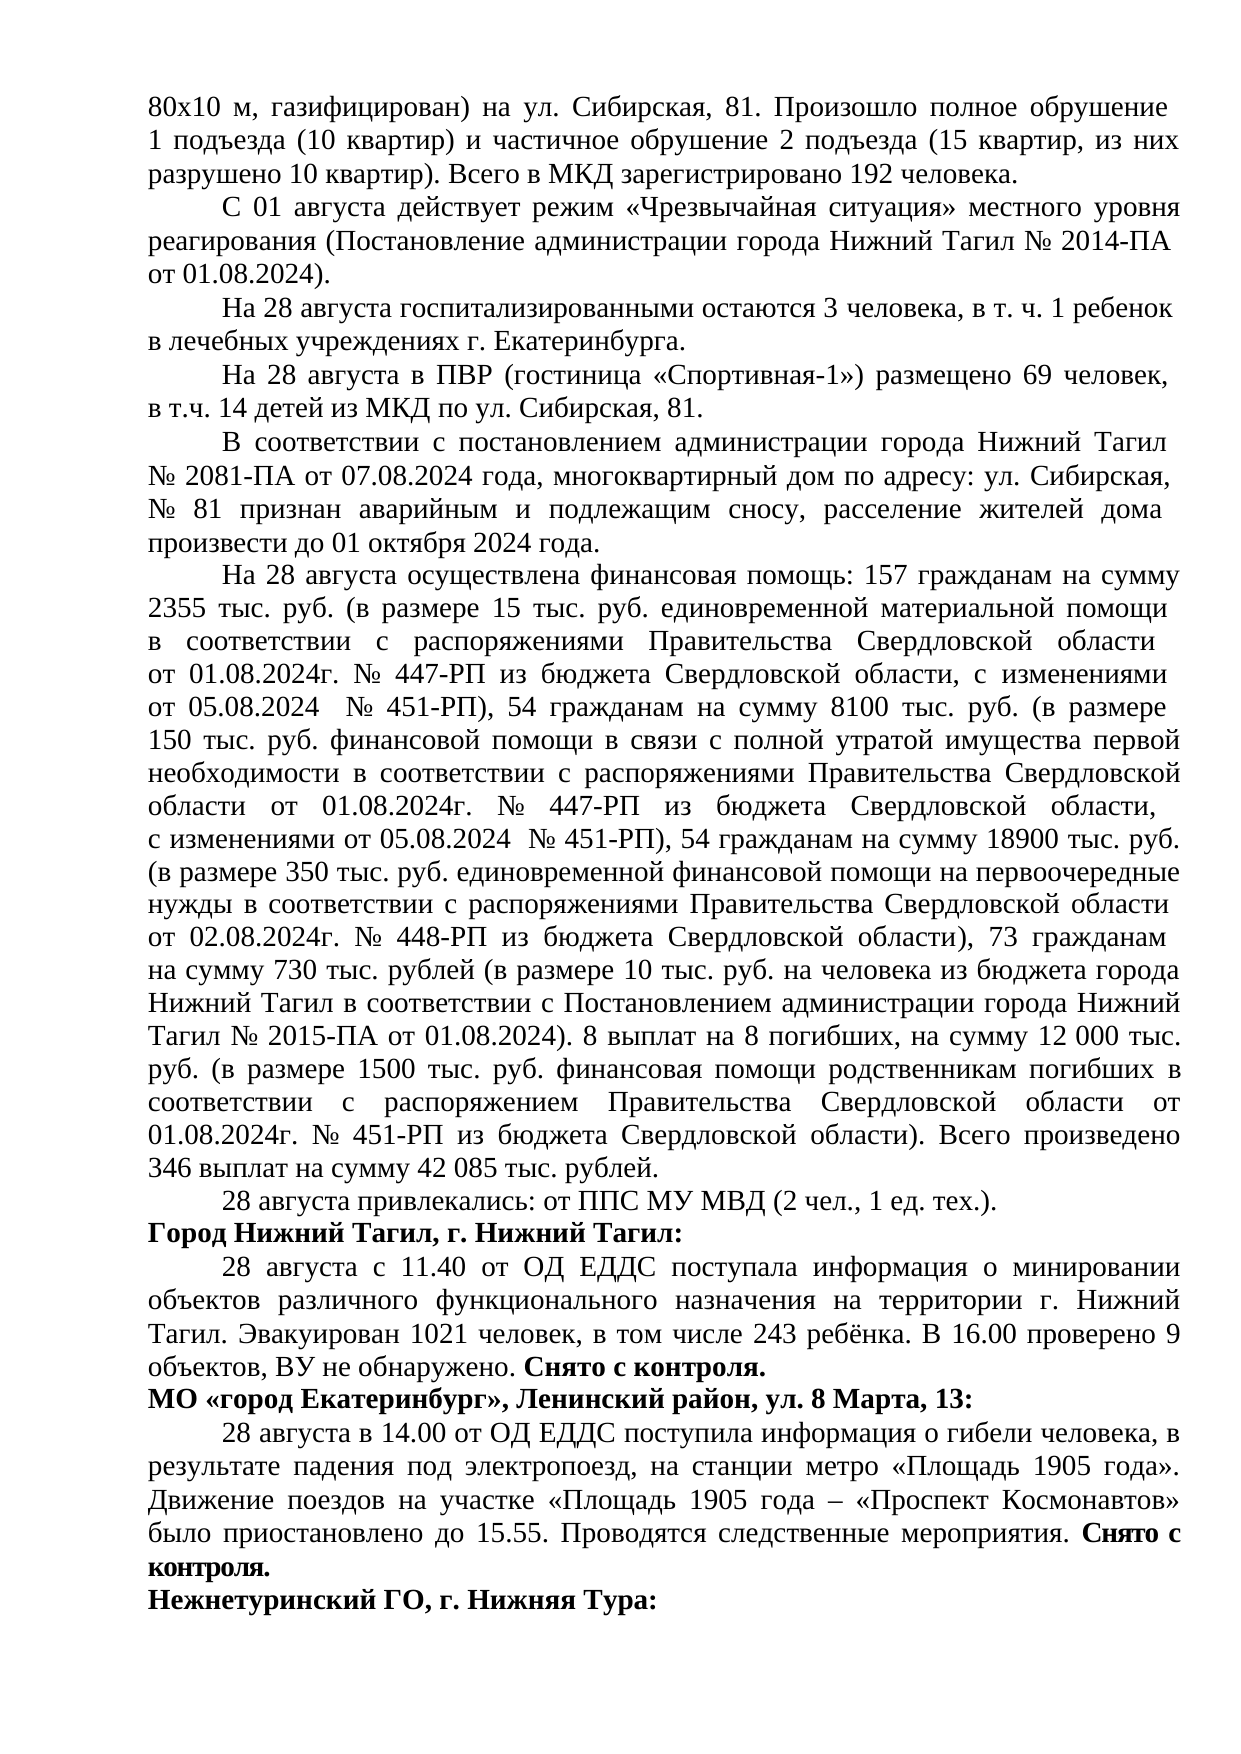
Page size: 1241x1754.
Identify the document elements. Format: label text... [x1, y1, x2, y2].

text 28 августа с 11.40 от ОД ЕДДС поступала информация о минировании объектов различного функционального назначения на территории г. Нижний Тагил. Эвакуирован 1021 человек, в том числе 243 ребёнка. В 16.00 проверено 9 объектов, ВУ не обнаружено. Снято с контроля. [148, 1249, 1181, 1383]
text 28 августа привлекались: от ППС МУ МВД (2 чел., 1 ед. тех.). [148, 1183, 1181, 1217]
text На 28 августа в ПВР (гостиница «Спортивная-1») размещено 69 человек, в т.ч. 14 детей из МКД по ул. Сибирская, 81. [148, 357, 1181, 424]
text Город Нижний Тагил, г. Нижний Тагил: [148, 1217, 1181, 1249]
text 28 августа в 14.00 от ОД ЕДДС поступила информация о гибели человека, в результате падения под электропоезд, на станции метро «Площадь 1905 года». Движение поездов на участке «Площадь 1905 года – «Проспект Космонавтов» было приостановлено до 15.55. Проводятся следственные мероприятия. Снято с контроля. [148, 1415, 1181, 1582]
text Нежнетуринский ГО, г. Нижняя Тура: [148, 1582, 1181, 1616]
text В соответствии с постановлением администрации города Нижний Тагил № 2081-ПА от 07.08.2024 года, многоквартирный дом по адресу: ул. Сибирская, № 81 признан аварийным и подлежащим сносу, расселение жителей дома произвести до 01 октября 2024 года. [148, 424, 1181, 558]
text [148, 89, 1181, 189]
text МО «город Екатеринбург», Ленинский район, ул. 8 Марта, 13: [148, 1383, 1181, 1415]
text С 01 августа действует режим «Чрезвычайная ситуация» местного уровня реагирования (Постановление администрации города Нижний Тагил № 2014-ПА от 01.08.2024). [148, 189, 1181, 290]
text На 28 августа осуществлена финансовая помощь: 157 гражданам на сумму 2355 тыс. руб. (в размере 15 тыс. руб. единовременной материальной помощи в соответствии с распоряжениями Правительства Свердловской области от 01.08.2024г. № 447-РП из бюджета Свердловской области, с изменениями от 05.08.2024 № 451-РП), 54 гражданам на сумму 8100 тыс. руб. (в размере 150 тыс. руб. финансовой помощи в связи с полной утратой имущества первой необходимости в соответствии с распоряжениями Правительства Свердловской области от 01.08.2024г. № 447-РП из бюджета Свердловской области, с изменениями от 05.08.2024 № 451-РП), 54 гражданам на сумму 18900 тыс. руб. (в размере 350 тыс. руб. единовременной финансовой помощи на первоочередные нужды в соответствии с распоряжениями Правительства Свердловской области от 02.08.2024г. № 448-РП из бюджета Свердловской области), 73 гражданам на сумму 730 тыс. рублей (в размере 10 тыс. руб. на человека из бюджета города Нижний Тагил в соответствии с Постановлением администрации города Нижний Тагил № 2015-ПА от 01.08.2024). 8 выплат на 8 погибших, на сумму 12 000 тыс. руб. (в размере 1500 тыс. руб. финансовая помощи родственникам погибших в соответствии с распоряжением Правительства Свердловской области от 01.08.2024г. № 451-РП из бюджета Свердловской области). Всего произведено 346 выплат на сумму 42 085 тыс. рублей. [148, 558, 1181, 1183]
text На 28 августа госпитализированными остаются 3 человека, в т. ч. 1 ребенок в лечебных учреждениях г. Екатеринбурга. [148, 290, 1181, 357]
